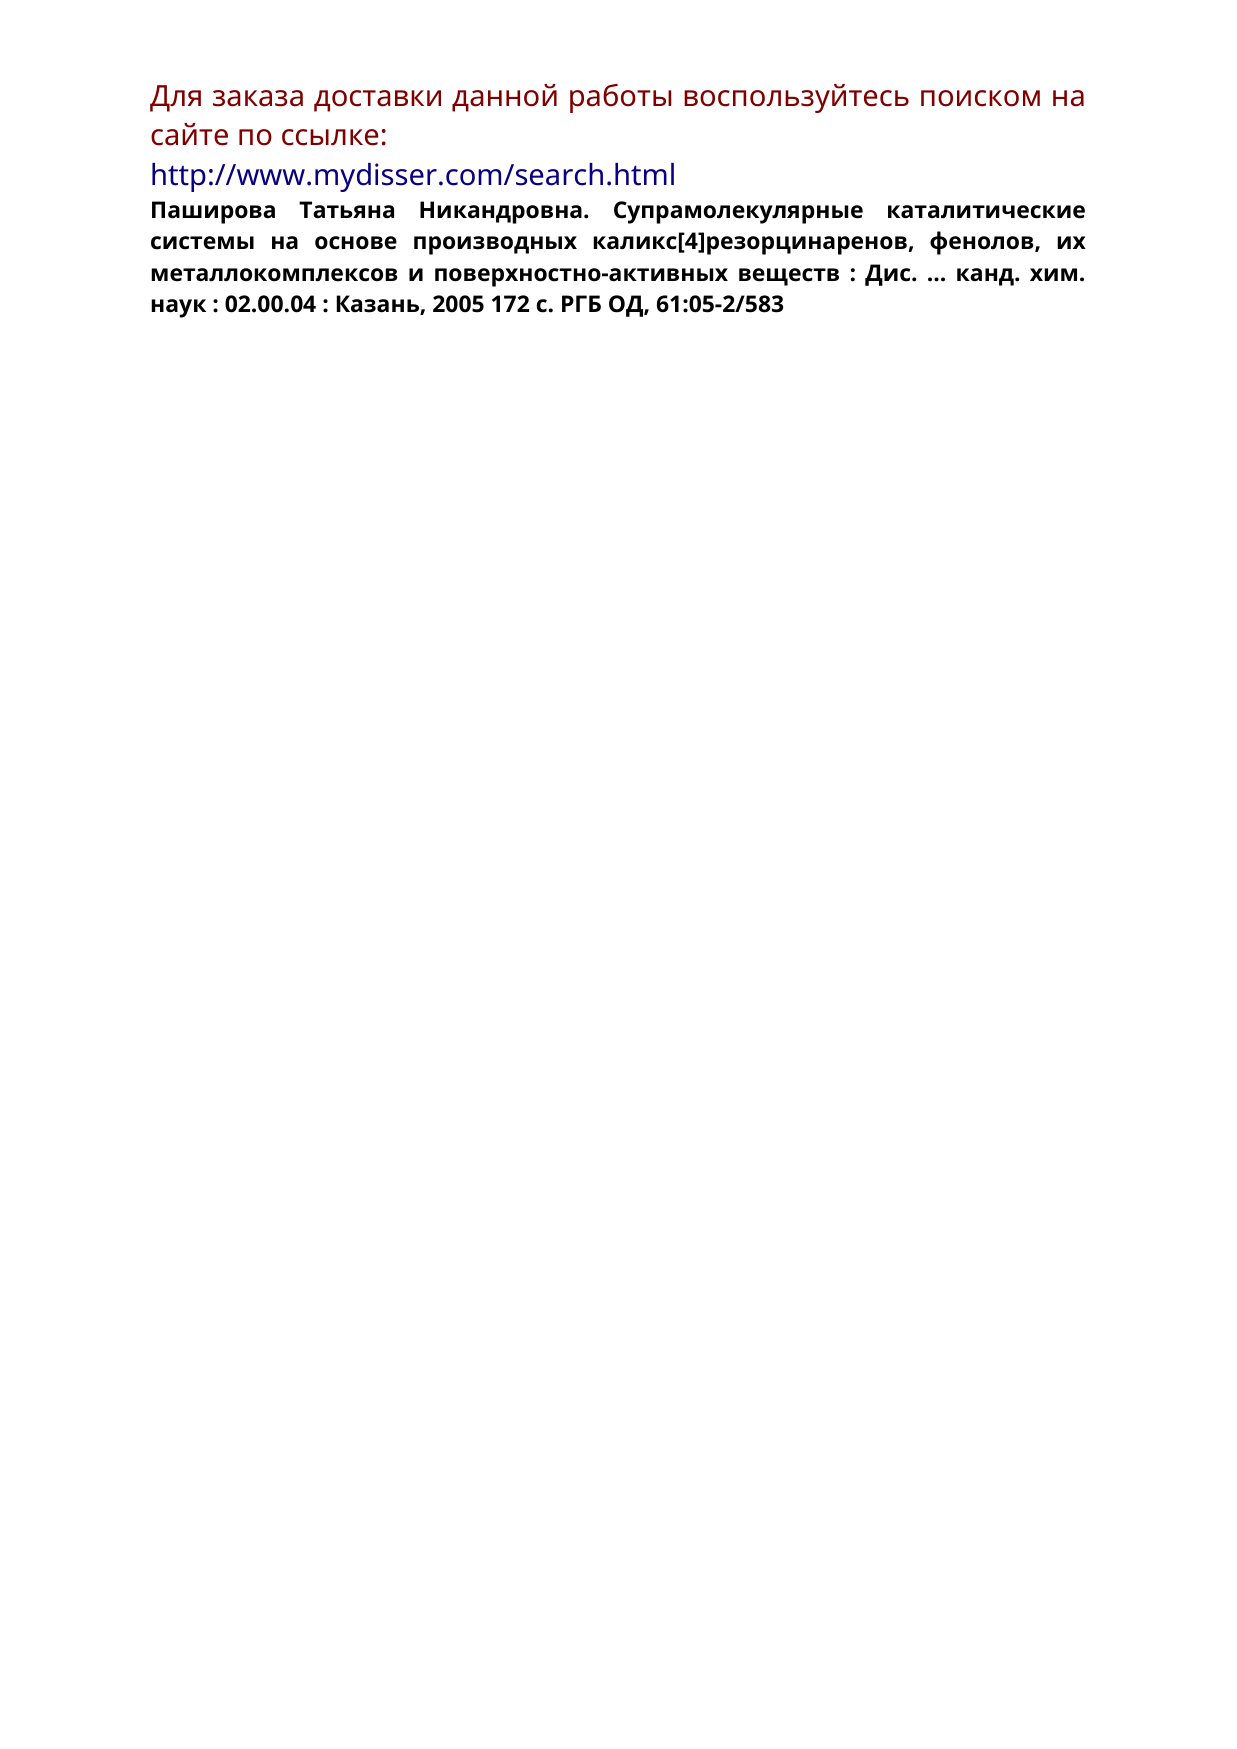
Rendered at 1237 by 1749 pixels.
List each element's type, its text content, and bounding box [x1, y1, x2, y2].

text Паширова Татьяна Никандровна. Супрамолекулярные каталитические системы на основе производных каликс[4]резорцинаренов, фенолов, их металлокомплексов и поверхностно-активных веществ : Дис. ... канд. хим. наук : 02.00.04 : Казань, 2005 172 c. РГБ ОД, 61:05-2/583 [150, 194, 1086, 319]
